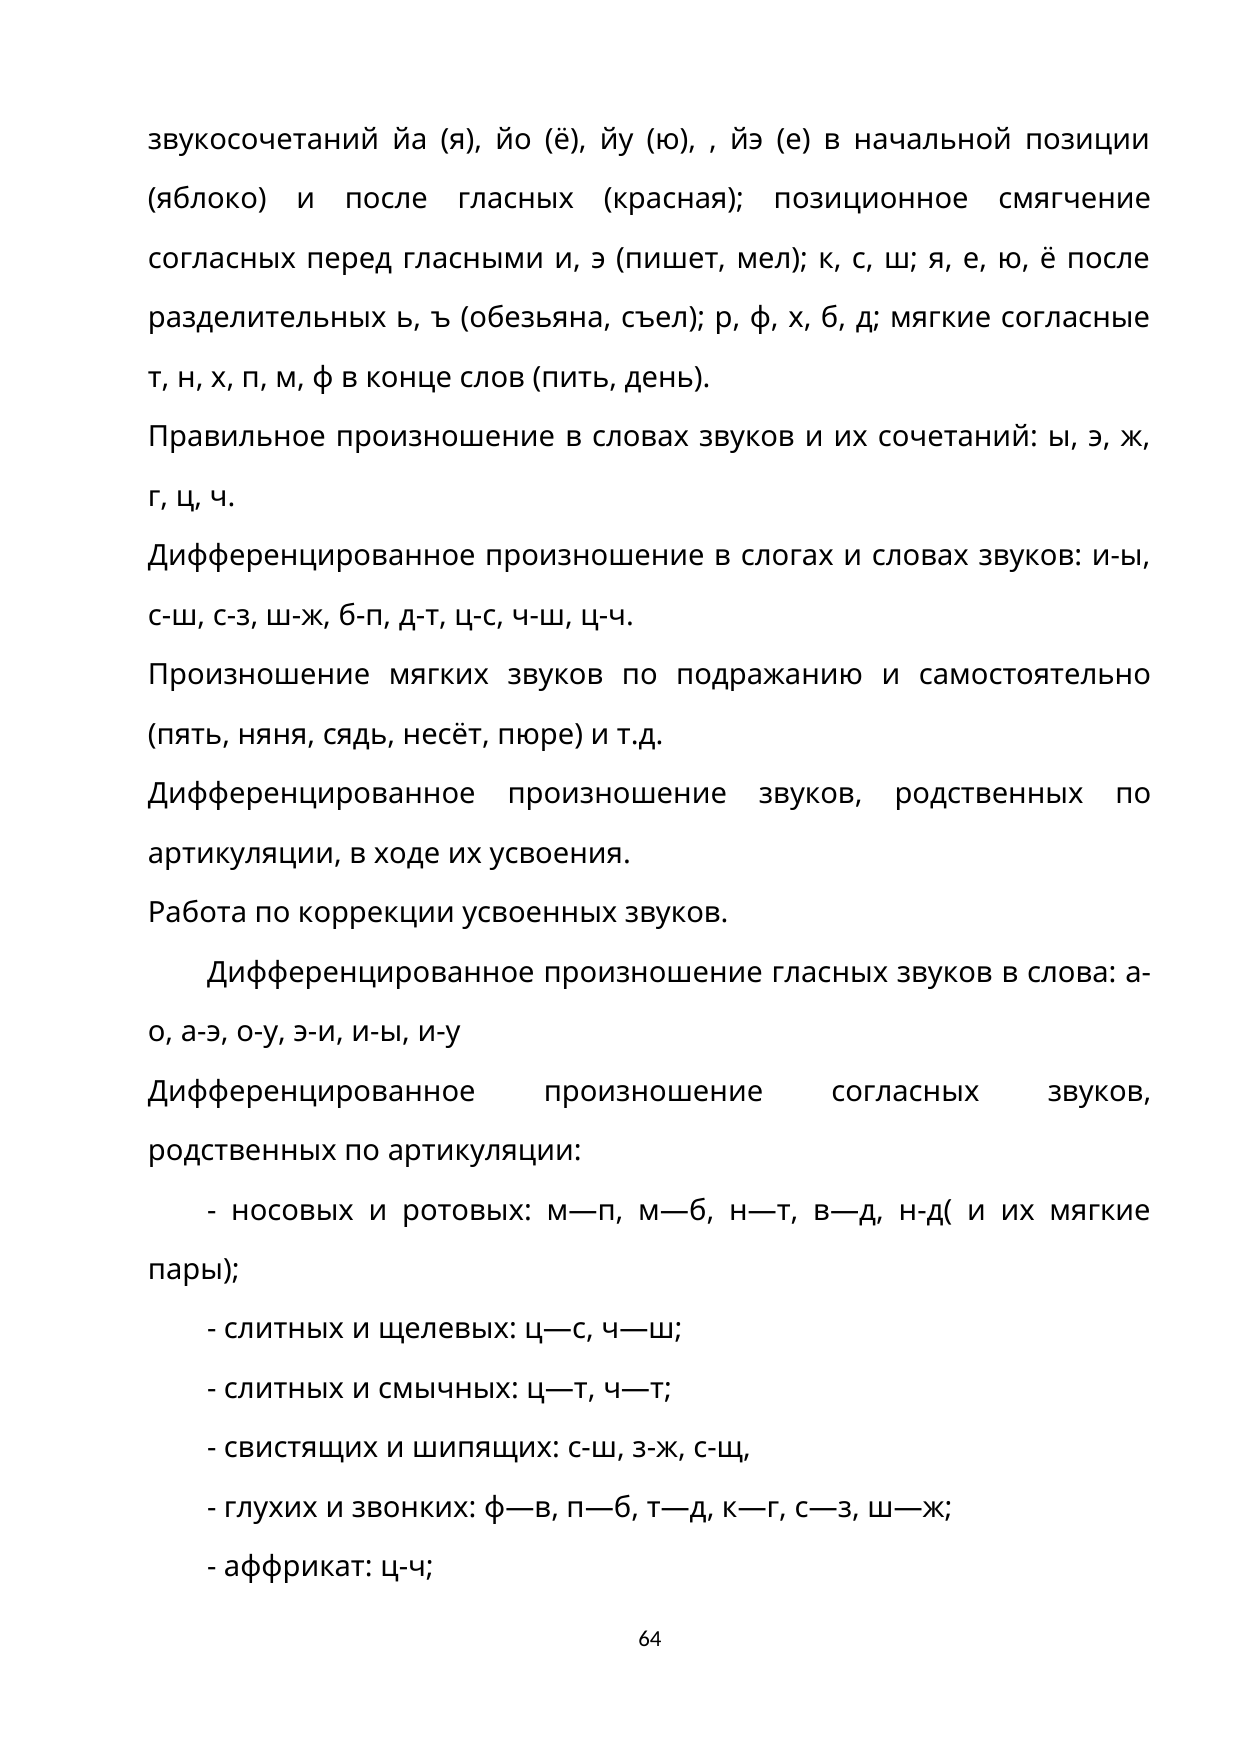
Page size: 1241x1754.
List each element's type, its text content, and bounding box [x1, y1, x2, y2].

text Произношение мягких звуков по подражанию и самостоятельно (пять, няня, сядь, несёт, пюре) и т.д. [148, 653, 1152, 753]
text Правильное произношение в словах звуков и их сочетаний: ы, э, ж, г, ц, ч. [148, 416, 1152, 515]
text Работа по коррекции усвоенных звуков. [148, 891, 1152, 931]
text - глухих и звонких: ф—в, п—б, т—д, к—г, с—з, ш—ж; [148, 1486, 1152, 1526]
text - свистящих и шипящих: с-ш, з-ж, с-щ, [148, 1427, 1152, 1466]
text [148, 118, 1152, 396]
text Дифференцированное произношение звуков, родственных по артикуляции, в ходе их усвоения. [148, 772, 1152, 872]
text Дифференцированное произношение согласных звуков, родственных по артикуляции: [148, 1070, 1152, 1169]
text Дифференцированное произношение в слогах и словах звуков: и-ы, с-ш, с-з, ш-ж, б-п, д-т, ц-с, ч-ш, ц-ч. [148, 534, 1152, 634]
text Дифференцированное произношение гласных звуков в слова: а-о, а-э, о-у, э-и, и-ы, и-у [148, 951, 1152, 1050]
text - слитных и смычных: ц—т, ч—т; [148, 1367, 1152, 1407]
text - носовых и ротовых: м—п, м—б, н—т, в—д, н-д( и их мягкие пары); [148, 1189, 1152, 1288]
text - аффрикат: ц-ч; [148, 1546, 1152, 1585]
text - слитных и щелевых: ц—с, ч—ш; [148, 1308, 1152, 1347]
